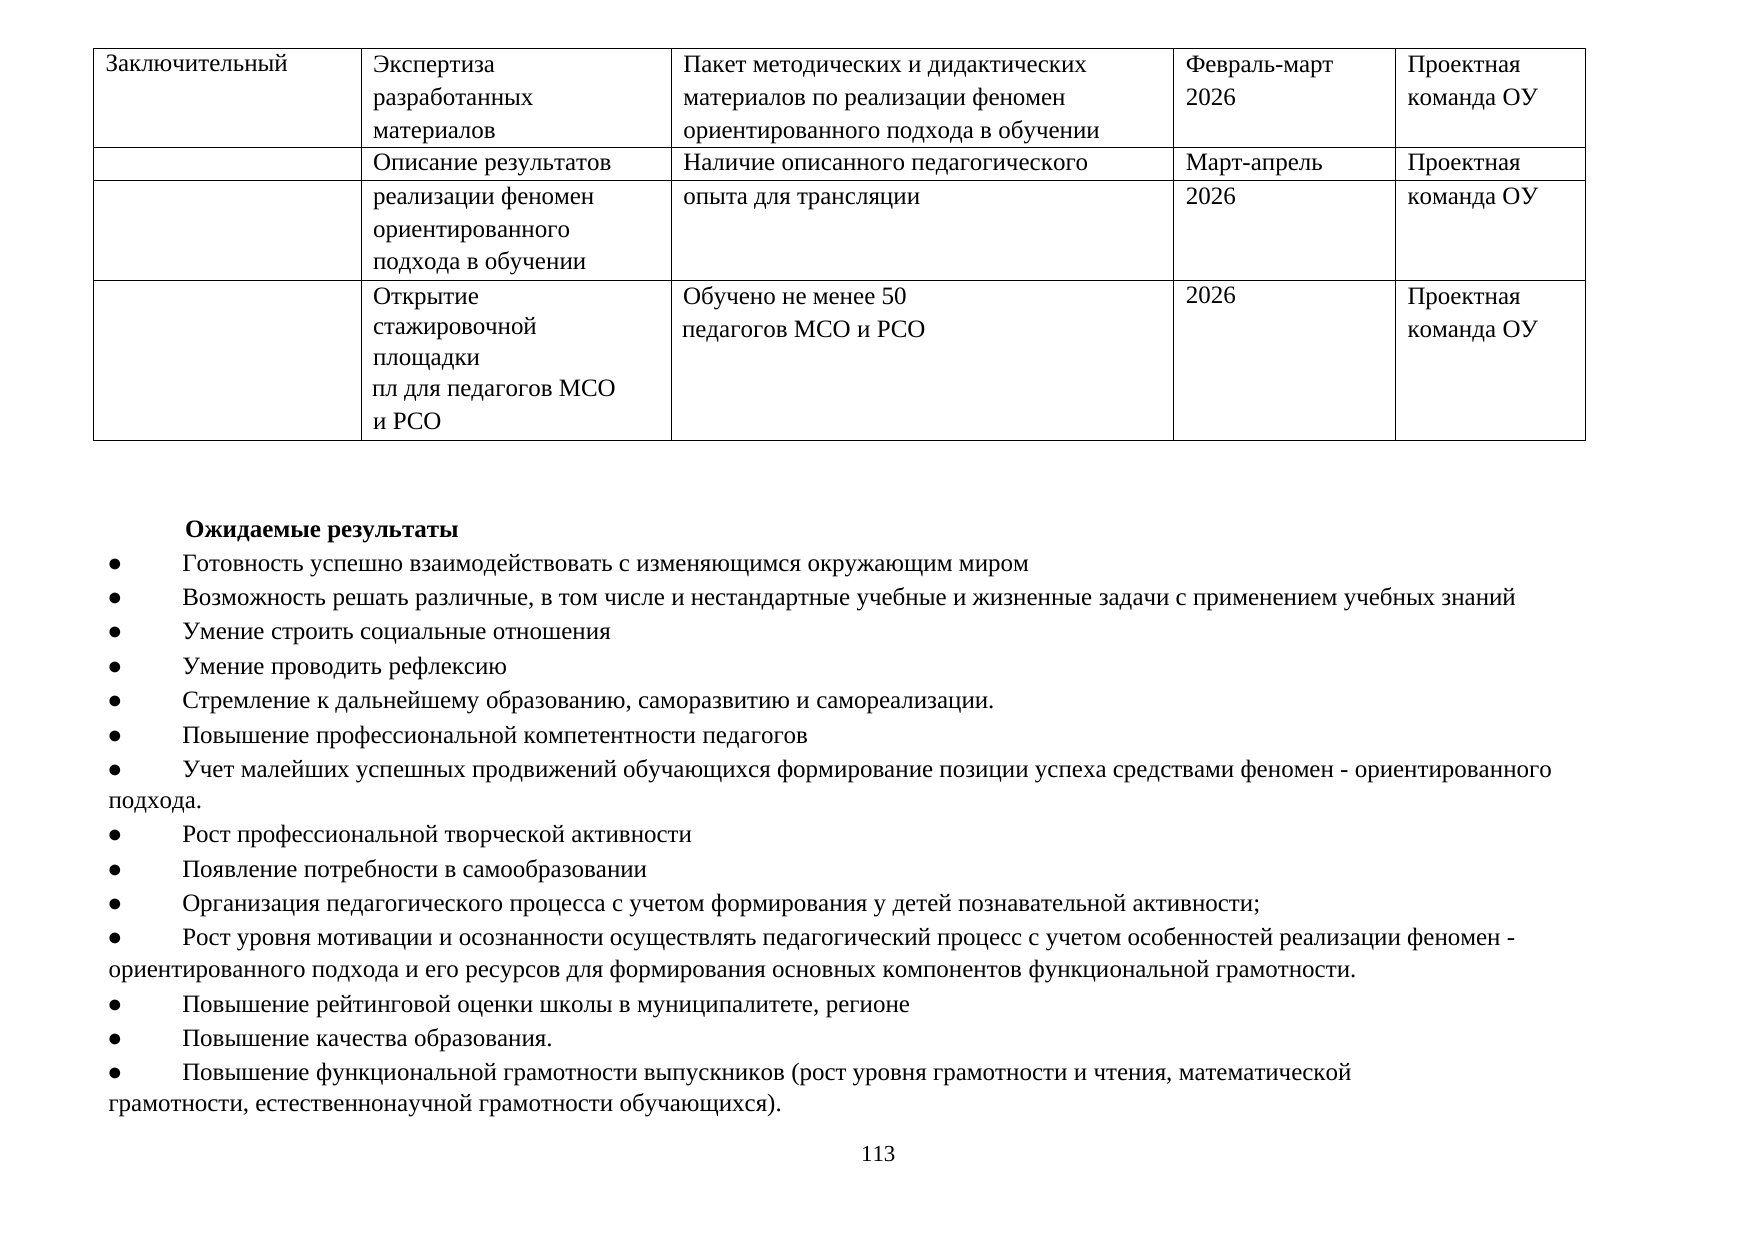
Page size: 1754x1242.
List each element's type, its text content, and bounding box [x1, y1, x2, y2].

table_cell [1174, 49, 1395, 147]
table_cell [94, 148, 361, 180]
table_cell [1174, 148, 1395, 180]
list Умение строить социальные отношения [107, 616, 1746, 645]
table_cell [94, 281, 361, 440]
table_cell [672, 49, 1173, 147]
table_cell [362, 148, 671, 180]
list Повышение рейтинговой оценки школы в муниципалитете, регионе [107, 989, 1746, 1017]
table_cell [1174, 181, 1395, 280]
list Стремление к дальнейшему образованию, саморазвитию и самореализации. [107, 685, 1746, 714]
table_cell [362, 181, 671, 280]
list Рост уровня мотивации и осознанности осуществлять педагогический процесс с учетом особенностей реализации феномен - ориентированного подхода и его ресурсов для формирования основных компонентов функциональной грамотности. [107, 922, 1516, 983]
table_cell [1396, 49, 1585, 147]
text Ожидаемые результаты [185, 514, 1746, 542]
list Повышение профессиональной компетентности педагогов [107, 720, 1746, 748]
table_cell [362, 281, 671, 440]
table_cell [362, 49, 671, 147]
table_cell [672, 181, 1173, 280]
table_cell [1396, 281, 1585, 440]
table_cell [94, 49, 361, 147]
list Организация педагогического процесса с учетом формирования у детей познавательной активности; [107, 888, 1746, 917]
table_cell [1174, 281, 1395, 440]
list Появление потребности в самообразовании [107, 854, 1746, 883]
list Возможность решать различные, в том числе и нестандартные учебные и жизненные задачи с применением учебных знаний [107, 582, 1746, 611]
list Готовность успешно взаимодействовать с изменяющимся окружающим миром [107, 548, 1746, 577]
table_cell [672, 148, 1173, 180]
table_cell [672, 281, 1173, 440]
list Повышение качества образования. [107, 1023, 1746, 1052]
list Учет малейших успешных продвижений обучающихся формирование позиции успеха средствами феномен - ориентированного подхода. [107, 754, 1552, 814]
list Повышение функциональной грамотности выпускников (рост уровня грамотности и чтения, математической грамотности, естественнонаучной грамотности обучающихся). [107, 1057, 1498, 1117]
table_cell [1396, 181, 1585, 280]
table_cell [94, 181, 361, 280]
list Умение проводить рефлексию [107, 651, 1746, 679]
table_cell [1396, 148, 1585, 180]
list Рост профессиональной творческой активности [107, 819, 1746, 848]
